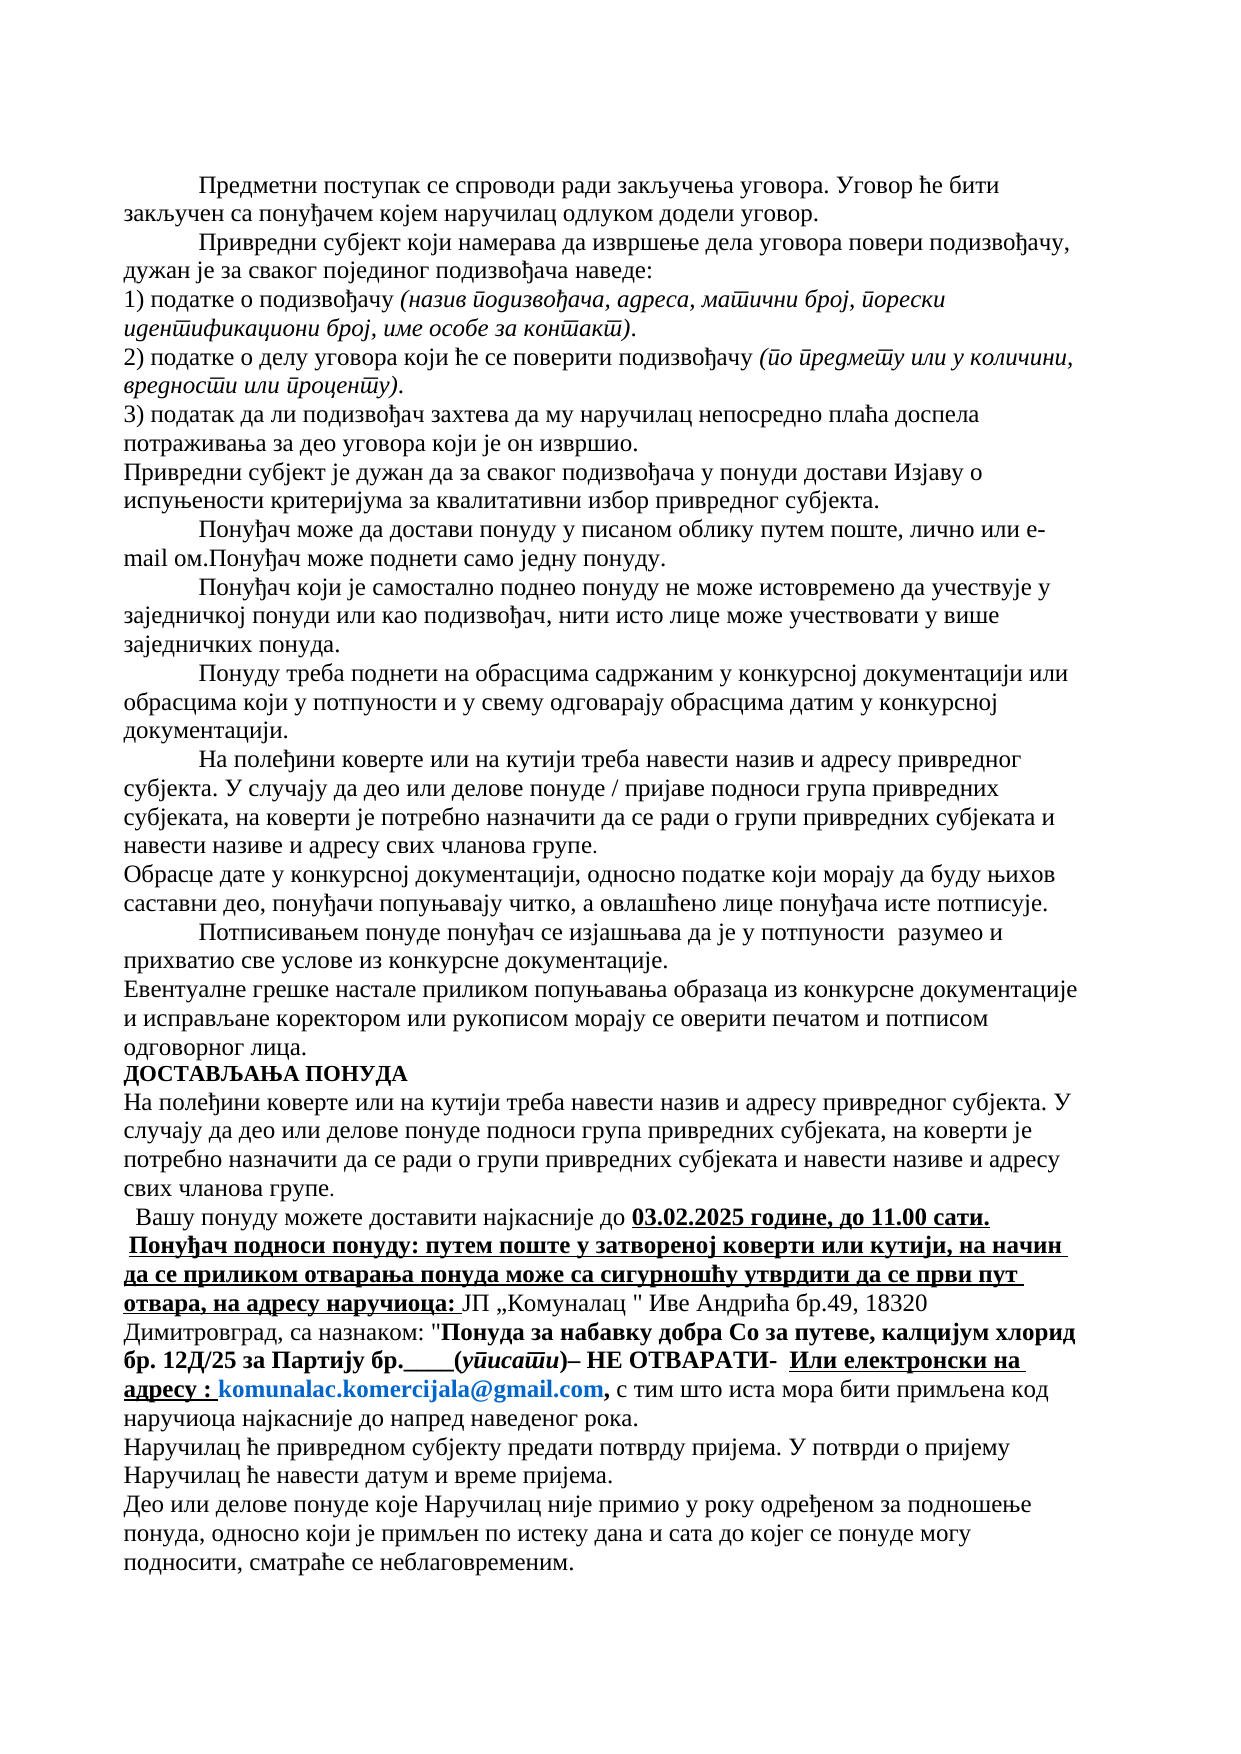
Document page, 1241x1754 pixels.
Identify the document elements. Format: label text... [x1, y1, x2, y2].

text 1) податке о подизвођачу (назив подизвођача, адреса, матични број, порески идентификациони број, име особе за контакт). [123, 284, 1081, 342]
text ДОСТАВЉАЊА ПОНУДА [123, 1061, 1081, 1087]
text навести називе и адресу свих чланова групе. [123, 831, 1081, 859]
text На полеђини коверте или на кутији треба навести назив и адресу привредног субјекта. У случају да део или делове понуде / пријаве подноси група привредних субјеката, на коверти је потребно назначити да се ради о групи привредних субјеката и [123, 744, 1081, 831]
text 2) податке о делу уговора који ће се поверити подизвођачу (по предмету или у количини, вредности или проценту). [123, 342, 1081, 399]
text Понуду треба поднети на обрасцима садржаним у конкурсној документацији или обрасцима који у потпуности и у свему одговарају обрасцима датим у конкурсној документацији. [123, 658, 1081, 744]
text Предметни поступак се спроводи ради закључења уговора. Уговор ће бити закључен са понуђачем којем наручилац одлуком додели уговор. [123, 171, 1079, 227]
text Потписивањем понуде понуђач се изјашњава да је у потпуности разумео и прихватио све услове из конкурсне документације. [123, 917, 1081, 974]
text Вашу понуду можете доставити најкасније до 03.02.2025 године, до 11.00 сати. [123, 1202, 1081, 1231]
text Наручилац ће привредном субјекту предати потврду пријема. У потврди о пријему Наручилац ће навести датум и време пријема. [123, 1432, 1081, 1489]
text Привредни субјект је дужан да за сваког подизвођача у понуди достави Изјаву о испуњености критеријума за квалитативни избор привредног субјекта. [123, 457, 1081, 514]
text Евентуалне грешке настале приликом попуњавања образаца из конкурсне документације и исправљане коректором или рукописом морају се оверити печатом и потписом одговорног лица. [123, 974, 1081, 1061]
text Део или делове понуде које Наручилац није примио у року одређеном за подношење понуда, односно који је примљен по истеку дана и сата до којег се понуде могу подносити, сматраће се неблаговременим. [123, 1489, 1081, 1576]
text Привредни субјект који намерава да извршење дела уговора повери подизвођачу, дужан је за сваког појединог подизвођача наведе: [123, 227, 1081, 284]
text На полеђини коверте или на кутији треба навести назив и адресу привредног субјекта. У случају да део или делове понуде подноси група привредних субјеката, на коверти је потребно назначити да се ради о групи привредних субјеката и навести називе и адресу свих чланова групе. [123, 1087, 1081, 1202]
text Понуђач подноси понуду: путем поште у затвореној коверти или кутији, на начин да се приликом отварања понуда може са сигурношћу утврдити да се први пут отвара, на адресу наручиоца: ЈП „Комуналац " Иве Андрића бр.49, 18320 Димитровград, са назнаком: "Понуда за набавку добра Со за путеве, калцијум хлорид бр. 12Д/25 за Партију бр.____(уписати)– НЕ ОТВАРАТИ- Или електронски на адресу : komunalac.komercijala@gmail.com, с тим што иста мора бити примљена код наручиоца најкасније до напред наведеног рока. [123, 1231, 1081, 1432]
text Понуђач може да достави понуду у писаном облику путем поште, лично или e-mail ом.Понуђач може поднети само једну понуду. [123, 514, 1081, 572]
text Обрасце дате у конкурсној документацији, односно податке који морају да буду њихов саставни део, понуђачи попуњавају читко, а овлашћено лице понуђача исте потписује. [123, 859, 1081, 917]
text 3) податак да ли подизвођач захтева да му наручилац непосредно плаћа доспела потраживања за део уговора који је он извршио. [123, 399, 1081, 457]
text Понуђач који је самостално поднео понуду не може истовремено да учествује у заједничкој понуди или као подизвођач, нити исто лице може учествовати у више заједничких понуда. [123, 572, 1081, 658]
